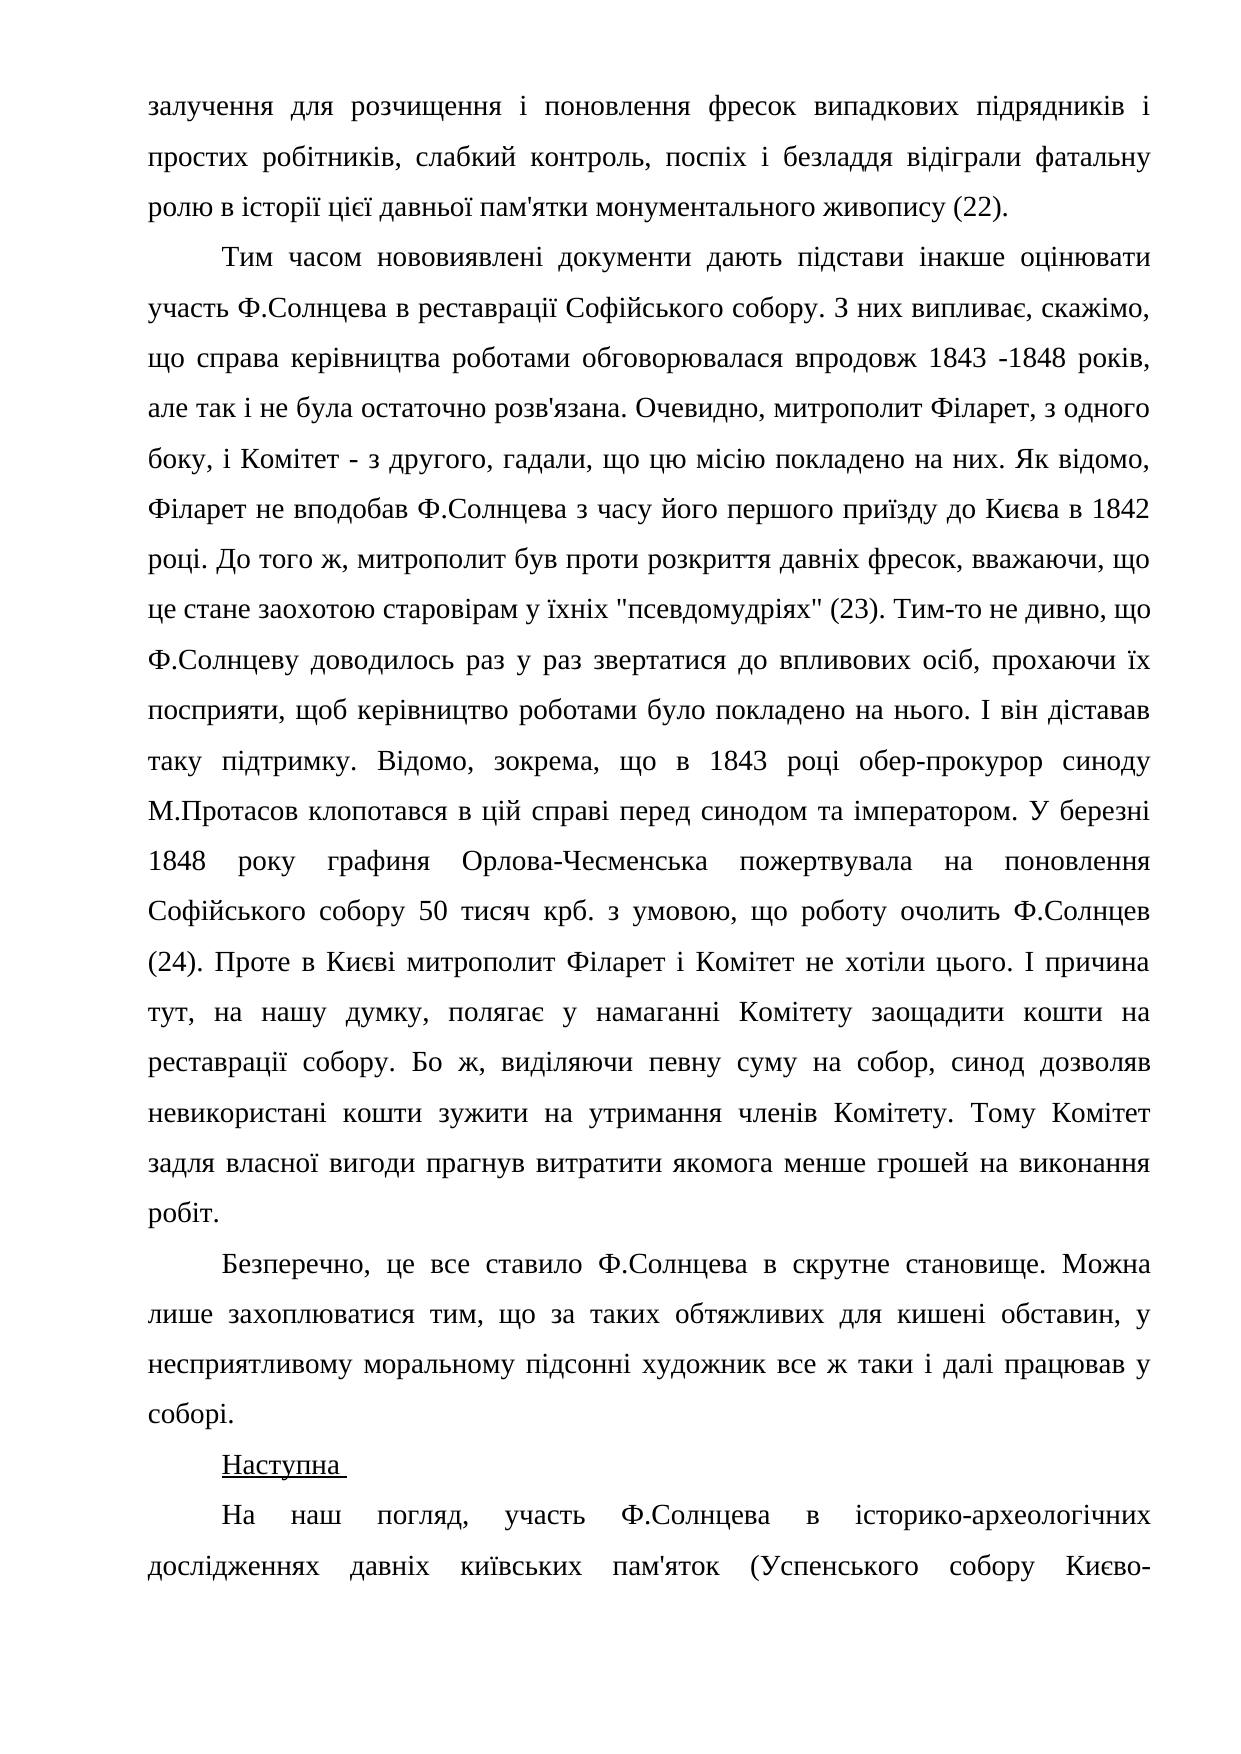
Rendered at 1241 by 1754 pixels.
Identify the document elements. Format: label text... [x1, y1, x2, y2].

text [148, 88, 1152, 223]
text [148, 1497, 1152, 1581]
text Тим часом нововиявлені документи дають підстави інакше оцінювати участь Ф.Солнцева в реставрації Софійського собору. З них випливає, скажімо, що справа керівництва роботами обговорювалася впродовж 1843 -1848 років, але так і не була остаточно розв'язана. Очевидно, митрополит Філарет, з одного боку, і Комітет - з другого, гадали, що цю місію покладено на них. Як відомо, Філарет не вподобав Ф.Солнцева з часу його першого приїзду до Києва в 1842 році. До того ж, митрополит був проти розкриття давніх фресок, вважаючи, що це стане заохотою старовірам у їхніх "псевдомудріях" (23). Тим-то не дивно, що Ф.Солнцеву доводилось раз у раз звертатися до впливових осіб, прохаючи їх посприяти, щоб керівництво роботами було покладено на нього. І він діставав таку підтримку. Відомо, зокрема, що в 1843 році обер-прокурор синоду М.Протасов клопотався в цій справі перед синодом та імператором. У березні 1848 року графиня Орлова-Чесменська пожертвувала на поновлення Софійського собору 50 тисяч крб. з умовою, що роботу очолить Ф.Солнцев (24). Проте в Києві митрополит Філарет і Комітет не хотіли цього. І причина тут, на нашу думку, полягає у намаганні Комітету заощадити кошти на реставрації собору. Бо ж, виділяючи певну суму на собор, синод дозволяв невикористані кошти зужити на утримання членів Комітету. Тому Комітет задля власної вигоди прагнув витратити якомога менше грошей на виконання робіт. [148, 239, 1152, 1229]
text Безперечно, це все ставило Ф.Солнцева в скрутне становище. Можна лише захоплюватися тим, що за таких обтяжливих для кишені обставин, у несприятливому моральному підсонні художник все ж таки і далі працював у соборі. [148, 1246, 1152, 1430]
text Наступна [148, 1447, 1152, 1481]
